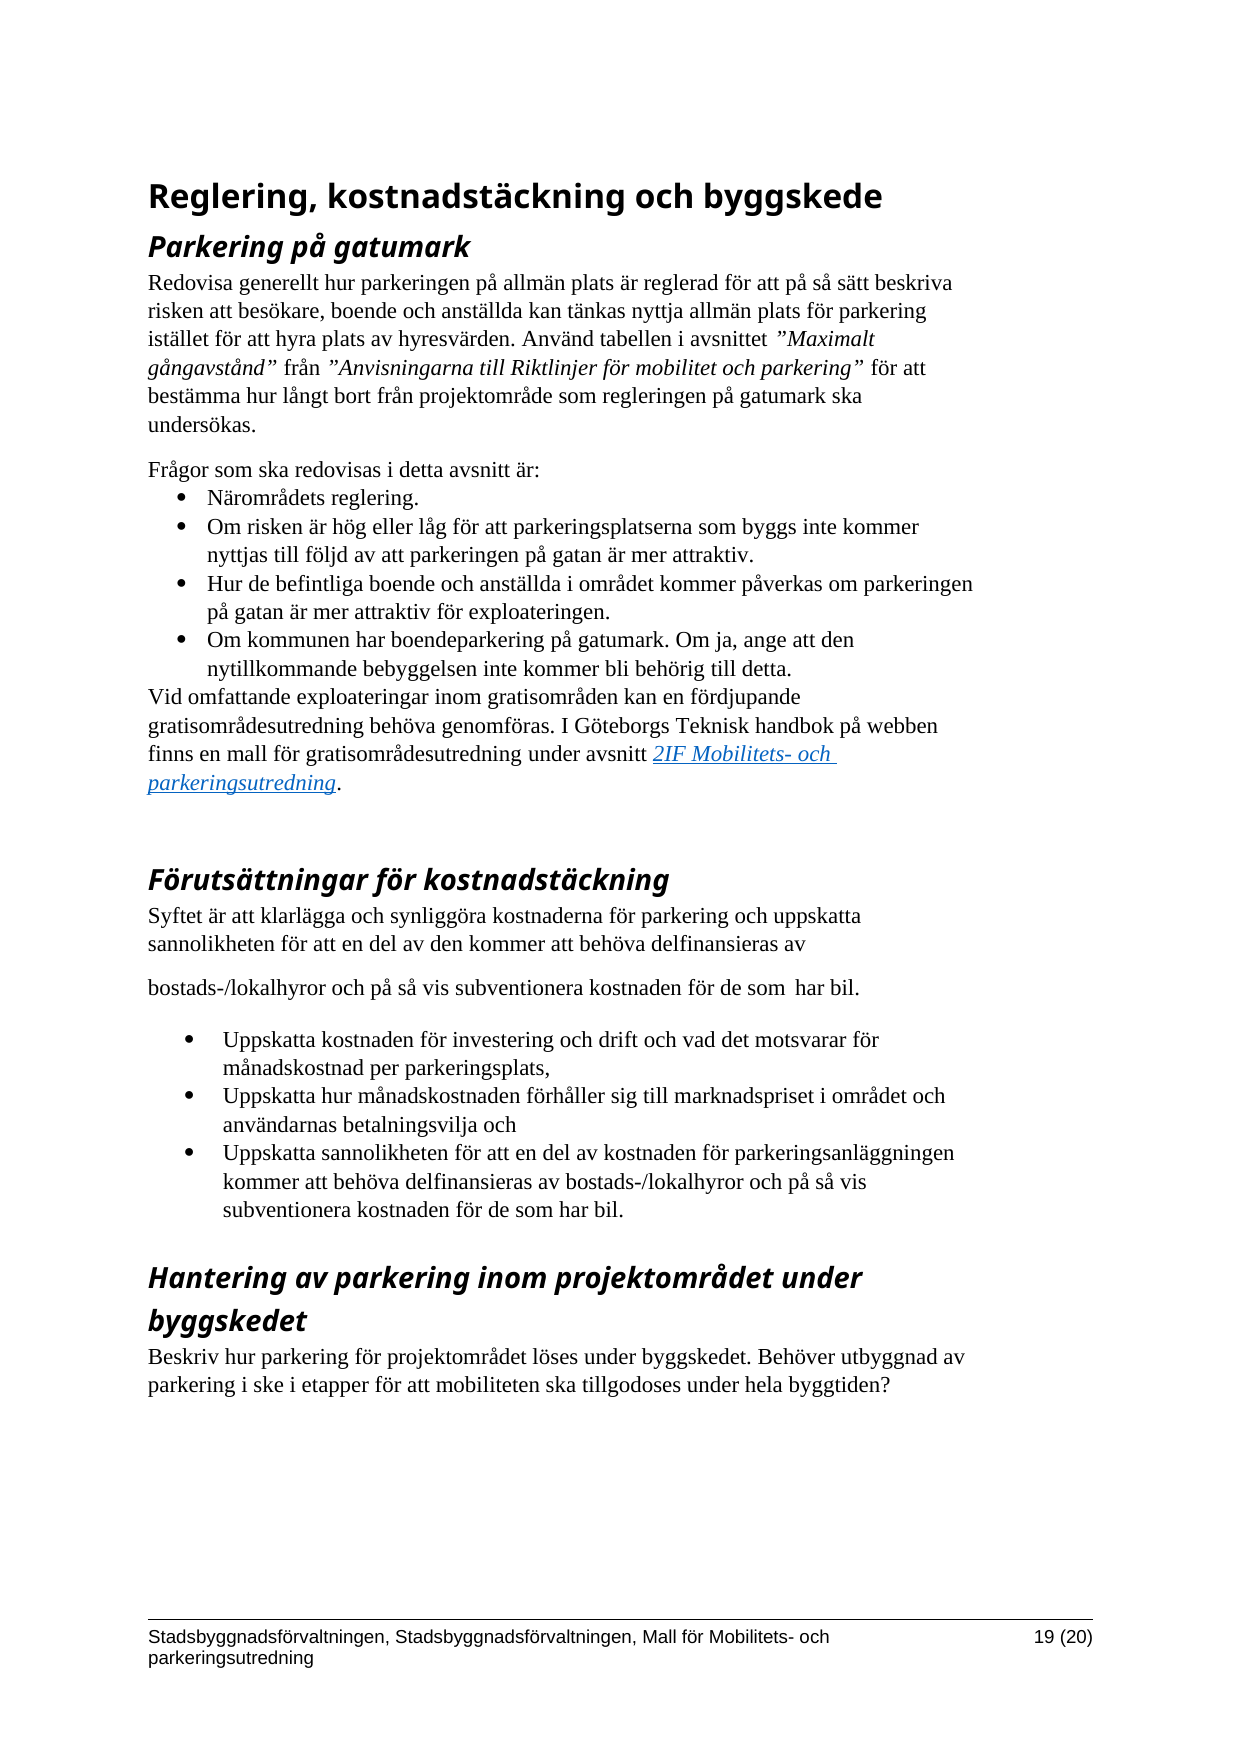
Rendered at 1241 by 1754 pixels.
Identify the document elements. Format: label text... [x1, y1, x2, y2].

text Hantering av parkering inom projektområdet under byggskedet [148, 1257, 974, 1340]
text Parkering på gatumark [148, 226, 974, 266]
text Vid omfattande exploateringar inom gratisområden kan en fördjupande gratisområdesutredning behöva genomföras. I Göteborgs Teknisk handbok på webben finns en mall för gratisområdesutredning under avsnitt 2IF Mobilitets- och parkeringsutredning. [148, 683, 974, 795]
text Reglering, kostnadstäckning och byggskede [148, 173, 974, 218]
list Uppskatta kostnaden för investering och drift och vad det motsvarar för månadskostnad per parkeringsplats, [185, 1026, 974, 1081]
text Syftet är att klarlägga och synliggöra kostnaderna för parkering och uppskatta sannolikheten för att en del av den kommer att behöva delfinansieras av bostads-/lokalhyror och på så vis subventionera kostnaden för de som har bil. [148, 902, 974, 1006]
list Om risken är hög eller låg för att parkeringsplatserna som byggs inte kommer nyttjas till följd av att parkeringen på gatan är mer attraktiv. [177, 513, 974, 568]
list Närområdets reglering. [177, 484, 974, 511]
list Hur de befintliga boende och anställda i området kommer påverkas om parkeringen på gatan är mer attraktiv för exploateringen. [177, 570, 974, 624]
text Beskriv hur parkering för projektområdet löses under byggskedet. Behöver utbyggnad av parkering i ske i etapper för att mobiliteten ska tillgodoses under hela byggtiden? [148, 1343, 974, 1398]
list Om kommunen har boendeparkering på gatumark. Om ja, ange att den nytillkommande bebyggelsen inte kommer bli behörig till detta. [177, 627, 974, 681]
list Uppskatta sannolikheten för att en del av kostnaden för parkeringsanläggningen kommer att behöva delfinansieras av bostads-/lokalhyror och på så vis subventionera kostnaden för de som har bil. [185, 1139, 974, 1223]
text Förutsättningar för kostnadstäckning [148, 859, 974, 899]
text Redovisa generellt hur parkeringen på allmän plats är reglerad för att på så sätt beskriva risken att besökare, boende och anställda kan tänkas nyttja allmän plats för parkering istället för att hyra plats av hyresvärden. Använd tabellen i avsnittet ”Maximalt gångavstånd” från ”Anvisningarna till Riktlinjer för mobilitet och parkering” för att bestämma hur långt bort från projektområde som regleringen på gatumark ska undersökas. [148, 269, 974, 437]
text Frågor som ska redovisas i detta avsnitt är: [148, 456, 974, 482]
list Uppskatta hur månadskostnaden förhåller sig till marknadspriset i området och användarnas betalningsvilja och [185, 1083, 974, 1137]
